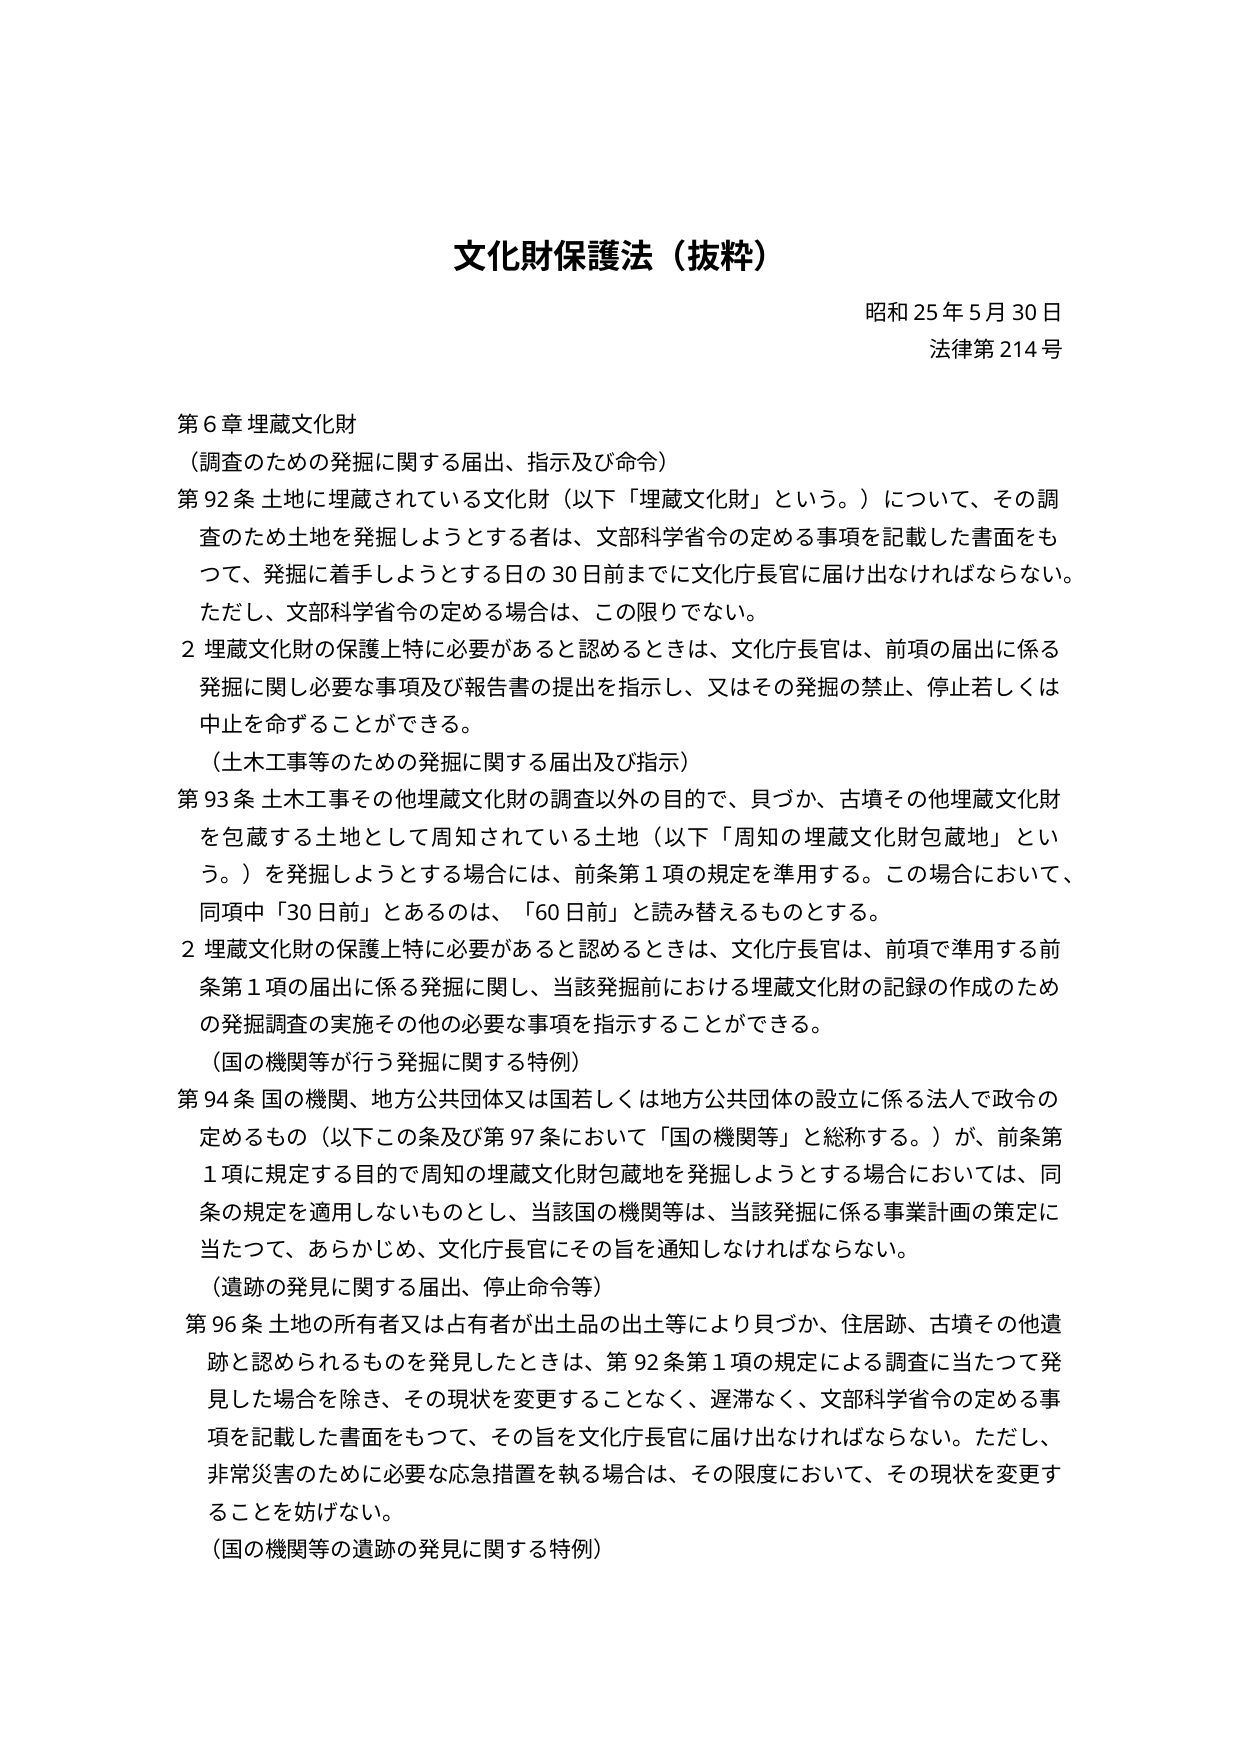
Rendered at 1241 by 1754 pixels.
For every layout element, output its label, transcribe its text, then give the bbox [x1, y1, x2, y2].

text 第94条 国の機関、地方公共団体又は国若しくは地方公共団体の設立に係る法人で政令の定めるもの（以下この条及び第97条において「国の機関等」と総称する。）が、前条第１項に規定する目的で周知の埋蔵文化財包蔵地を発掘しようとする場合においては、同条の規定を適用しないものとし、当該国の機関等は、当該発掘に係る事業計画の策定に当たつて、あらかじめ、文化庁長官にその旨を通知しなければならない。 [177, 1079, 1063, 1267]
text （遺跡の発見に関する届出、停止命令等） [177, 1267, 1063, 1304]
text 法律第214号 [177, 329, 1063, 367]
text 昭和25年5月30日 [177, 292, 1063, 329]
text ２ 埋蔵文化財の保護上特に必要があると認めるときは、文化庁長官は、前項の届出に係る発掘に関し必要な事項及び報告書の提出を指示し、又はその発掘の禁止、停止若しくは中止を命ずることができる。 [177, 629, 1063, 742]
text 第92条 土地に埋蔵されている文化財（以下「埋蔵文化財」という。）について、その調査のため土地を発掘しようとする者は、文部科学省令の定める事項を記載した書面をもつて、発掘に着手しようとする日の30日前までに文化庁長官に届け出なければならない。ただし、文部科学省令の定める場合は、この限りでない。 [177, 479, 1063, 629]
text （国の機関等が行う発掘に関する特例） [177, 1042, 1063, 1079]
text 第96条 土地の所有者又は占有者が出土品の出土等により貝づか、住居跡、古墳その他遺跡と認められるものを発見したときは、第92条第１項の規定による調査に当たつて発見した場合を除き、その現状を変更することなく、遅滞なく、文部科学省令の定める事項を記載した書面をもつて、その旨を文化庁長官に届け出なければならない。ただし、非常災害のために必要な応急措置を執る場合は、その限度において、その現状を変更することを妨げない。 [185, 1304, 1063, 1529]
text （国の機関等の遺跡の発見に関する特例） [177, 1529, 1063, 1567]
text （土木工事等のための発掘に関する届出及び指示） [177, 742, 1063, 779]
text 第６章 埋蔵文化財 [177, 404, 1063, 442]
text （調査のための発掘に関する届出、指示及び命令） [177, 442, 1063, 479]
text 文化財保護法（抜粋） [177, 217, 1063, 292]
text 第93条 土木工事その他埋蔵文化財の調査以外の目的で、貝づか、古墳その他埋蔵文化財を包蔵する土地として周知されている土地（以下「周知の埋蔵文化財包蔵地」という。）を発掘しようとする場合には、前条第１項の規定を準用する。この場合において、同項中「30日前」とあるのは、「60日前」と読み替えるものとする。 [177, 779, 1063, 929]
text ２ 埋蔵文化財の保護上特に必要があると認めるときは、文化庁長官は、前項で準用する前条第１項の届出に係る発掘に関し、当該発掘前における埋蔵文化財の記録の作成のための発掘調査の実施その他の必要な事項を指示することができる。 [177, 929, 1063, 1042]
